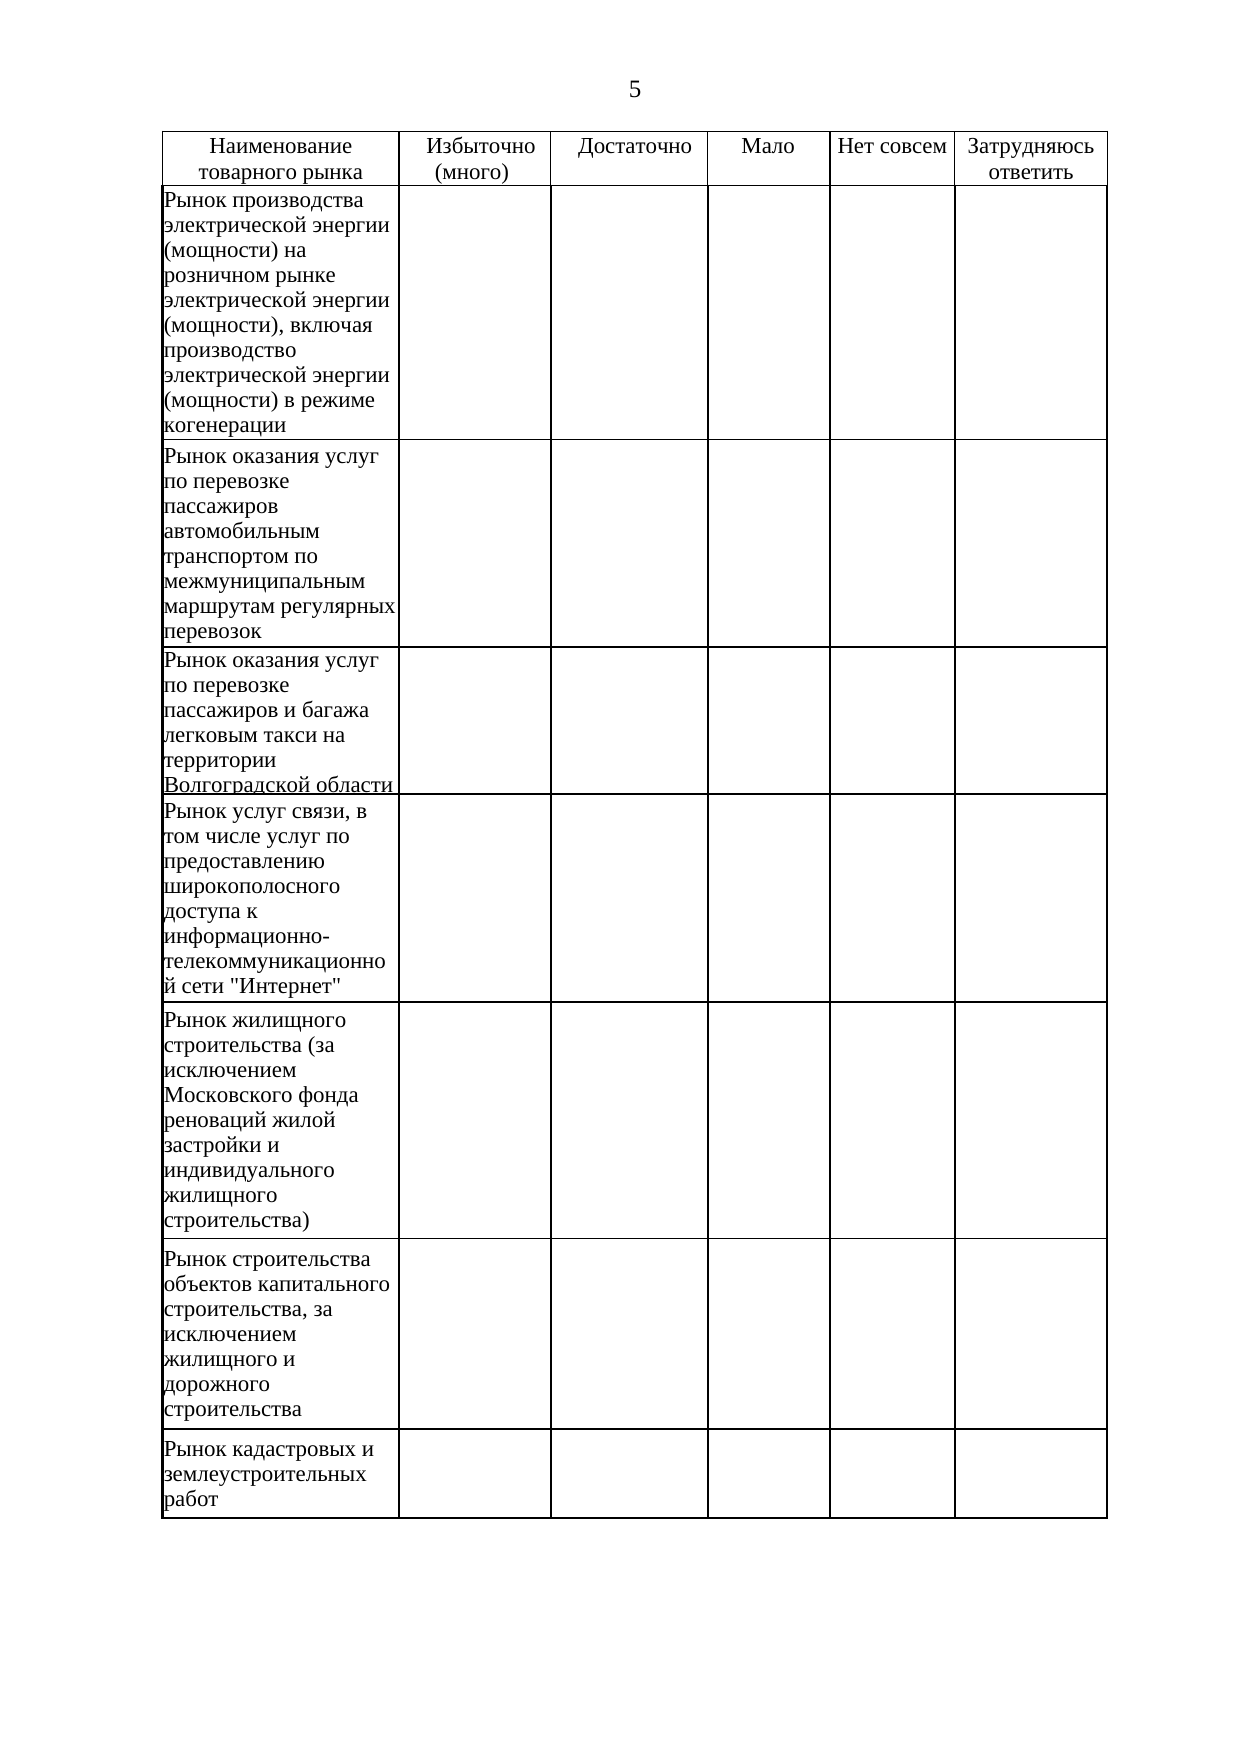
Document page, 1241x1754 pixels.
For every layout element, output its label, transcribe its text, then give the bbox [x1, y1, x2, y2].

table_cell [709, 1430, 829, 1517]
table_cell Рынок оказания услуг по перевозке пассажиров и багажа легковым такси на территории Волгоградской области [164, 648, 398, 793]
table_cell [552, 1430, 707, 1517]
table_cell Рынок оказания услуг по перевозке пассажиров автомобильным транспортом по межмуниципальным маршрутам регулярных перевозок [164, 440, 398, 646]
table_header Нет совсем [831, 132, 954, 184]
table_cell [956, 795, 1106, 1001]
table_cell [400, 1430, 550, 1517]
table_header Мало [708, 132, 829, 184]
table_cell [956, 1430, 1106, 1517]
table_cell Рынок строительства объектов капитального строительства, за исключением жилищного и дорожного строительства [164, 1239, 398, 1428]
table_cell [552, 795, 707, 1001]
table_cell [956, 1003, 1106, 1237]
table_cell [552, 648, 707, 793]
table_cell [831, 1003, 954, 1237]
table_header Наименование товарного рынка [163, 132, 398, 184]
table_header Избыточно (много) [400, 132, 550, 184]
table_cell [956, 186, 1106, 439]
table_cell [831, 795, 954, 1001]
table_cell [831, 1430, 954, 1517]
table_cell [552, 440, 707, 646]
table_header Затрудняюсь ответить [955, 132, 1107, 184]
table_cell [709, 795, 829, 1001]
table_cell [400, 1239, 550, 1428]
table_cell [400, 795, 550, 1001]
table_cell [400, 440, 550, 646]
table_cell [552, 186, 707, 439]
table_cell Рынок кадастровых и землеустроительных работ [164, 1430, 398, 1517]
table_cell [709, 1003, 829, 1237]
table_cell [831, 648, 954, 793]
table_cell [956, 1239, 1106, 1428]
table_cell [400, 186, 550, 439]
table_cell [400, 648, 550, 793]
table_cell [552, 1239, 707, 1428]
table_cell [552, 1003, 707, 1237]
table_cell [709, 648, 829, 793]
table_header Достаточно [551, 132, 707, 184]
table_cell [831, 186, 954, 439]
table_cell [831, 1239, 954, 1428]
table_cell Рынок производства электрической энергии (мощности) на розничном рынке электрической энергии (мощности), включая производство электрической энергии (мощности) в режиме когенерации [164, 186, 398, 439]
table_cell [709, 440, 829, 646]
table_cell [400, 1003, 550, 1237]
table_cell Рынок услуг связи, в том числе услуг по предоставлению широкополосного доступа к информационно-телекоммуникационной сети "Интернет" [164, 795, 398, 1001]
table_cell [709, 186, 829, 439]
table_cell [956, 440, 1106, 646]
table_cell [831, 440, 954, 646]
table_cell [709, 1239, 829, 1428]
table_cell Рынок жилищного строительства (за исключением Московского фонда реноваций жилой застройки и индивидуального жилищного строительства) [164, 1003, 398, 1237]
table_cell [956, 648, 1106, 793]
